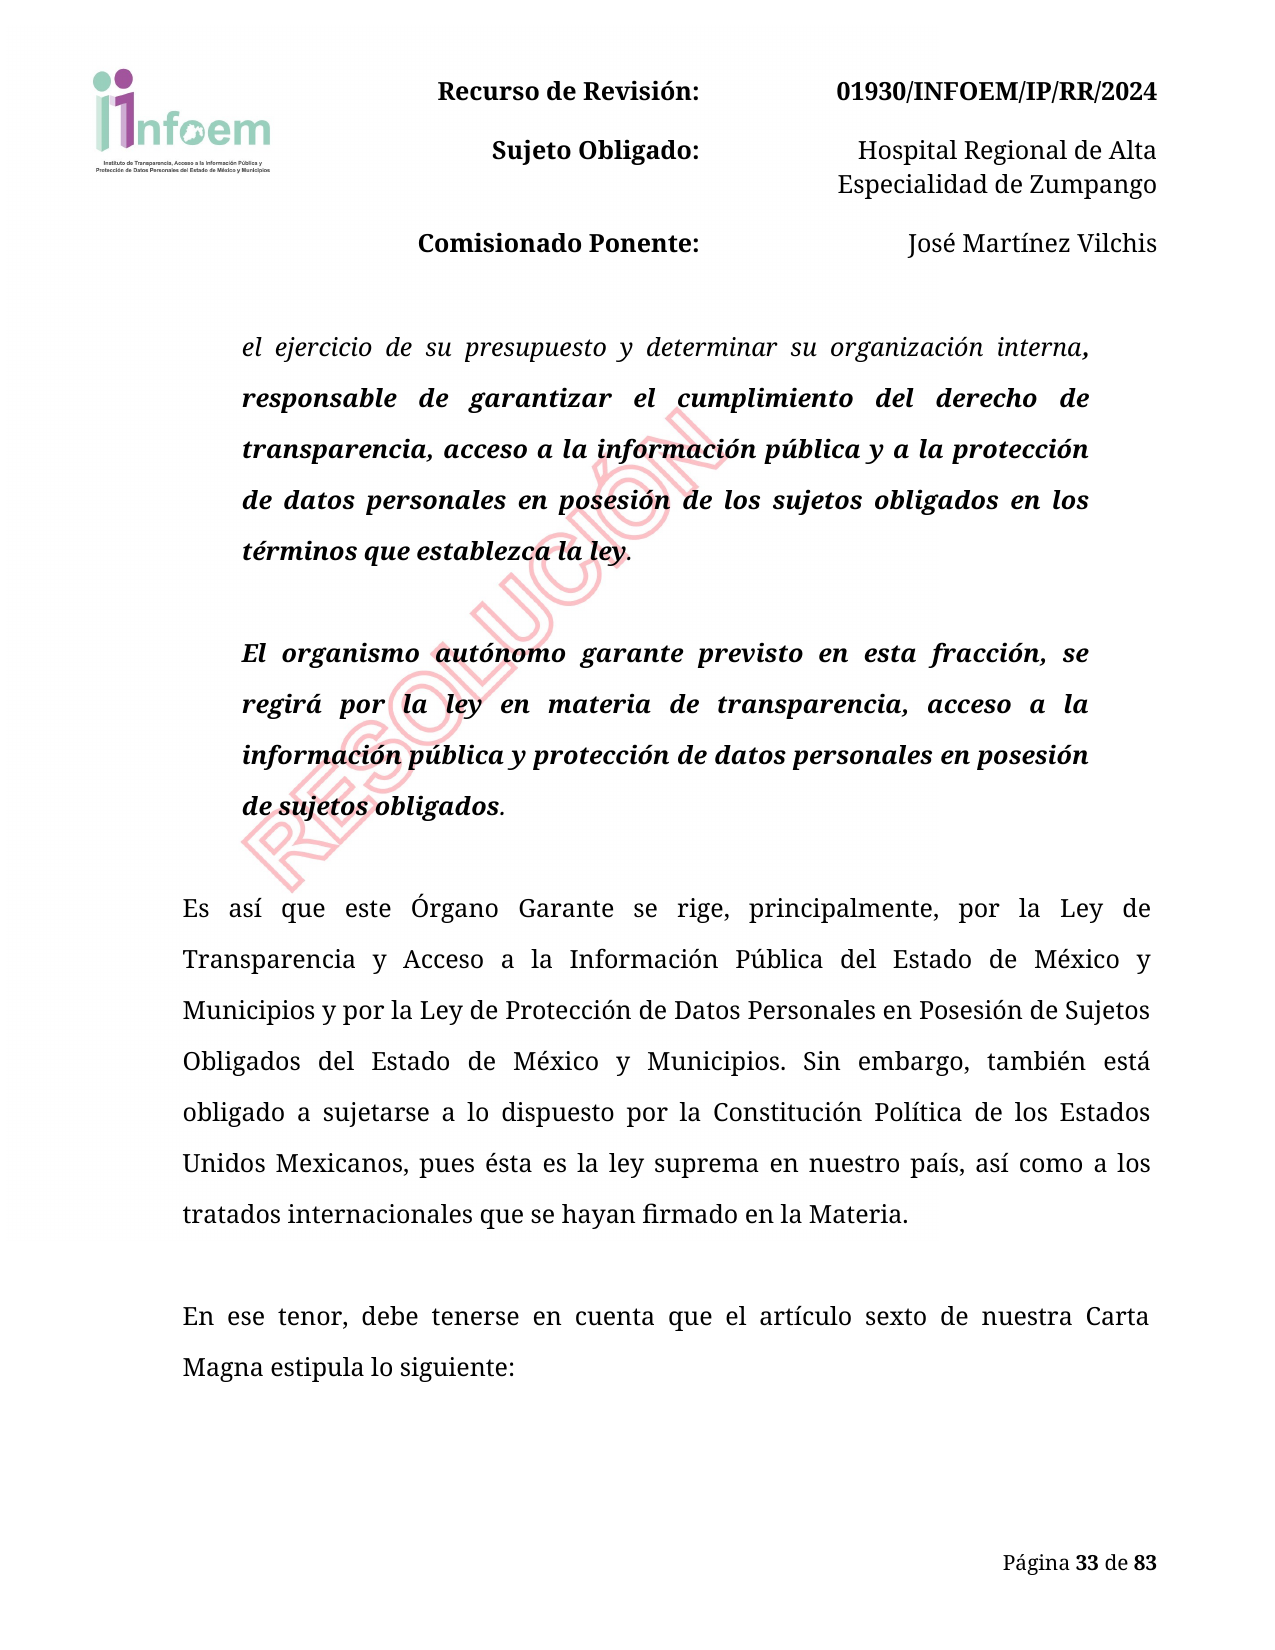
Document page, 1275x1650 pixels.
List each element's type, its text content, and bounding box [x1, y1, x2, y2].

text En ese tenor, debe tenerse en cuenta que el artículo sexto de nuestra Carta Magna estipula lo siguiente: [182, 1299, 1152, 1384]
text El organismo autónomo garante previsto en esta fracción, se regirá por la ley en materia de transparencia, acceso a la información pública y protección de datos personales en posesión de sujetos obligados. [242, 635, 1093, 823]
picture [5, 25, 940, 1241]
text Es así que este Órgano Garante se rige, principalmente, por la Ley de Transparencia y Acceso a la Información Pública del Estado de México y Municipios y por la Ley de Protección de Datos Personales en Posesión de Sujetos Obligados del Estado de México y Municipios. Sin embargo, también está obligado a sujetarse a lo dispuesto por la Constitución Política de los Estados Unidos Mexicanos, pues ésta es la ley suprema en nuestro país, así como a los tratados internacionales que se hayan firmado en la Materia. [182, 891, 1152, 1231]
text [242, 329, 1093, 567]
